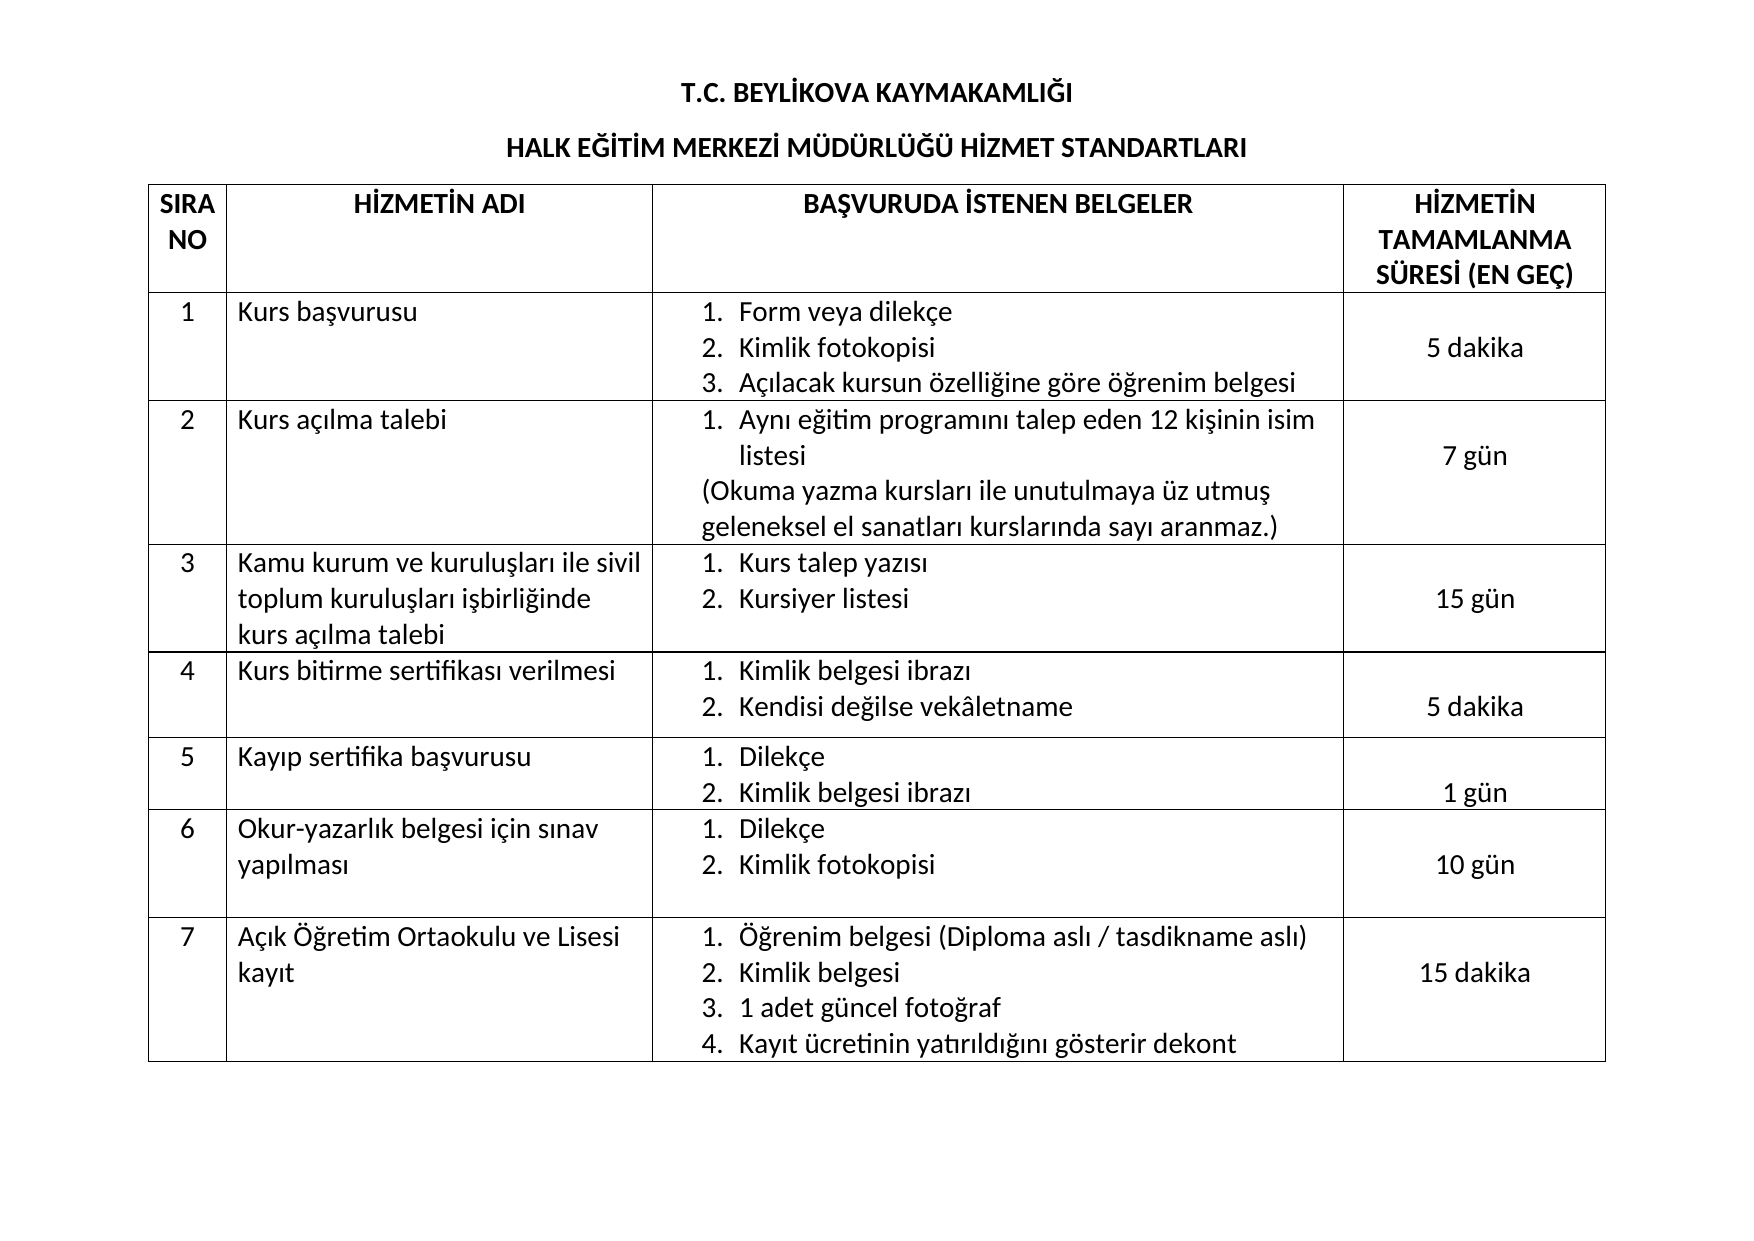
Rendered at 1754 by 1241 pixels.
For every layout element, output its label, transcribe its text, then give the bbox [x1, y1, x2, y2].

table_cell Kimlik belgesi ibrazı Kendisi değilse vekâletname [653, 653, 1343, 737]
text HALK EĞİTİM MERKEZİ MÜDÜRLÜĞÜ HİZMET STANDARTLARI [148, 129, 1606, 164]
table_cell Kamu kurum ve kuruluşları ile sivil toplum kuruluşları işbirliğinde kurs açılma talebi [227, 545, 652, 651]
text T.C. BEYLİKOVA KAYMAKAMLIĞI [148, 74, 1606, 109]
table_cell Okur-yazarlık belgesi için sınav yapılması [227, 810, 652, 917]
table_cell 4 [149, 653, 226, 737]
table_cell 10 gün [1344, 810, 1605, 917]
table_cell 7 gün [1344, 401, 1605, 543]
table_cell Kurs talep yazısı Kursiyer listesi [653, 545, 1343, 651]
table_header HİZMETİN ADI [227, 185, 652, 292]
table_cell 2 [149, 401, 226, 543]
table_cell Öğrenim belgesi (Diploma aslı / tasdikname aslı) Kimlik belgesi 1 adet güncel fotoğraf Kayıt ücretinin yatırıldığını gösterir dekont [653, 918, 1343, 1061]
table_cell 5 dakika [1344, 293, 1605, 400]
table_cell 6 [149, 810, 226, 917]
table_cell 1 gün [1344, 738, 1605, 809]
table_header BAŞVURUDA İSTENEN BELGELER [653, 185, 1343, 292]
table_cell 15 dakika [1344, 918, 1605, 1061]
table_cell Açık Öğretim Ortaokulu ve Lisesi kayıt [227, 918, 652, 1061]
table_cell Kurs açılma talebi [227, 401, 652, 543]
table_cell 3 [149, 545, 226, 651]
table_cell 5 dakika [1344, 653, 1605, 737]
table_cell Kurs başvurusu [227, 293, 652, 400]
table_cell Form veya dilekçe Kimlik fotokopisi Açılacak kursun özelliğine göre öğrenim belgesi [653, 293, 1343, 400]
table_cell 15 gün [1344, 545, 1605, 651]
table_cell Dilekçe Kimlik belgesi ibrazı [653, 738, 1343, 809]
table_header SIRA NO [149, 185, 226, 292]
table_cell 5 [149, 738, 226, 809]
table_header HİZMETİN TAMAMLANMA SÜRESİ (EN GEÇ) [1344, 185, 1605, 292]
table_cell Dilekçe Kimlik fotokopisi [653, 810, 1343, 917]
table_cell Aynı eğitim programını talep eden 12 kişinin isim listesi (Okuma yazma kursları ile unutulmaya üz utmuş geleneksel el sanatları kurslarında sayı aranmaz.) [653, 401, 1343, 543]
table_cell Kurs bitirme sertifikası verilmesi [227, 653, 652, 737]
table_cell 7 [149, 918, 226, 1061]
table_cell Kayıp sertifika başvurusu [227, 738, 652, 809]
table_cell 1 [149, 293, 226, 400]
